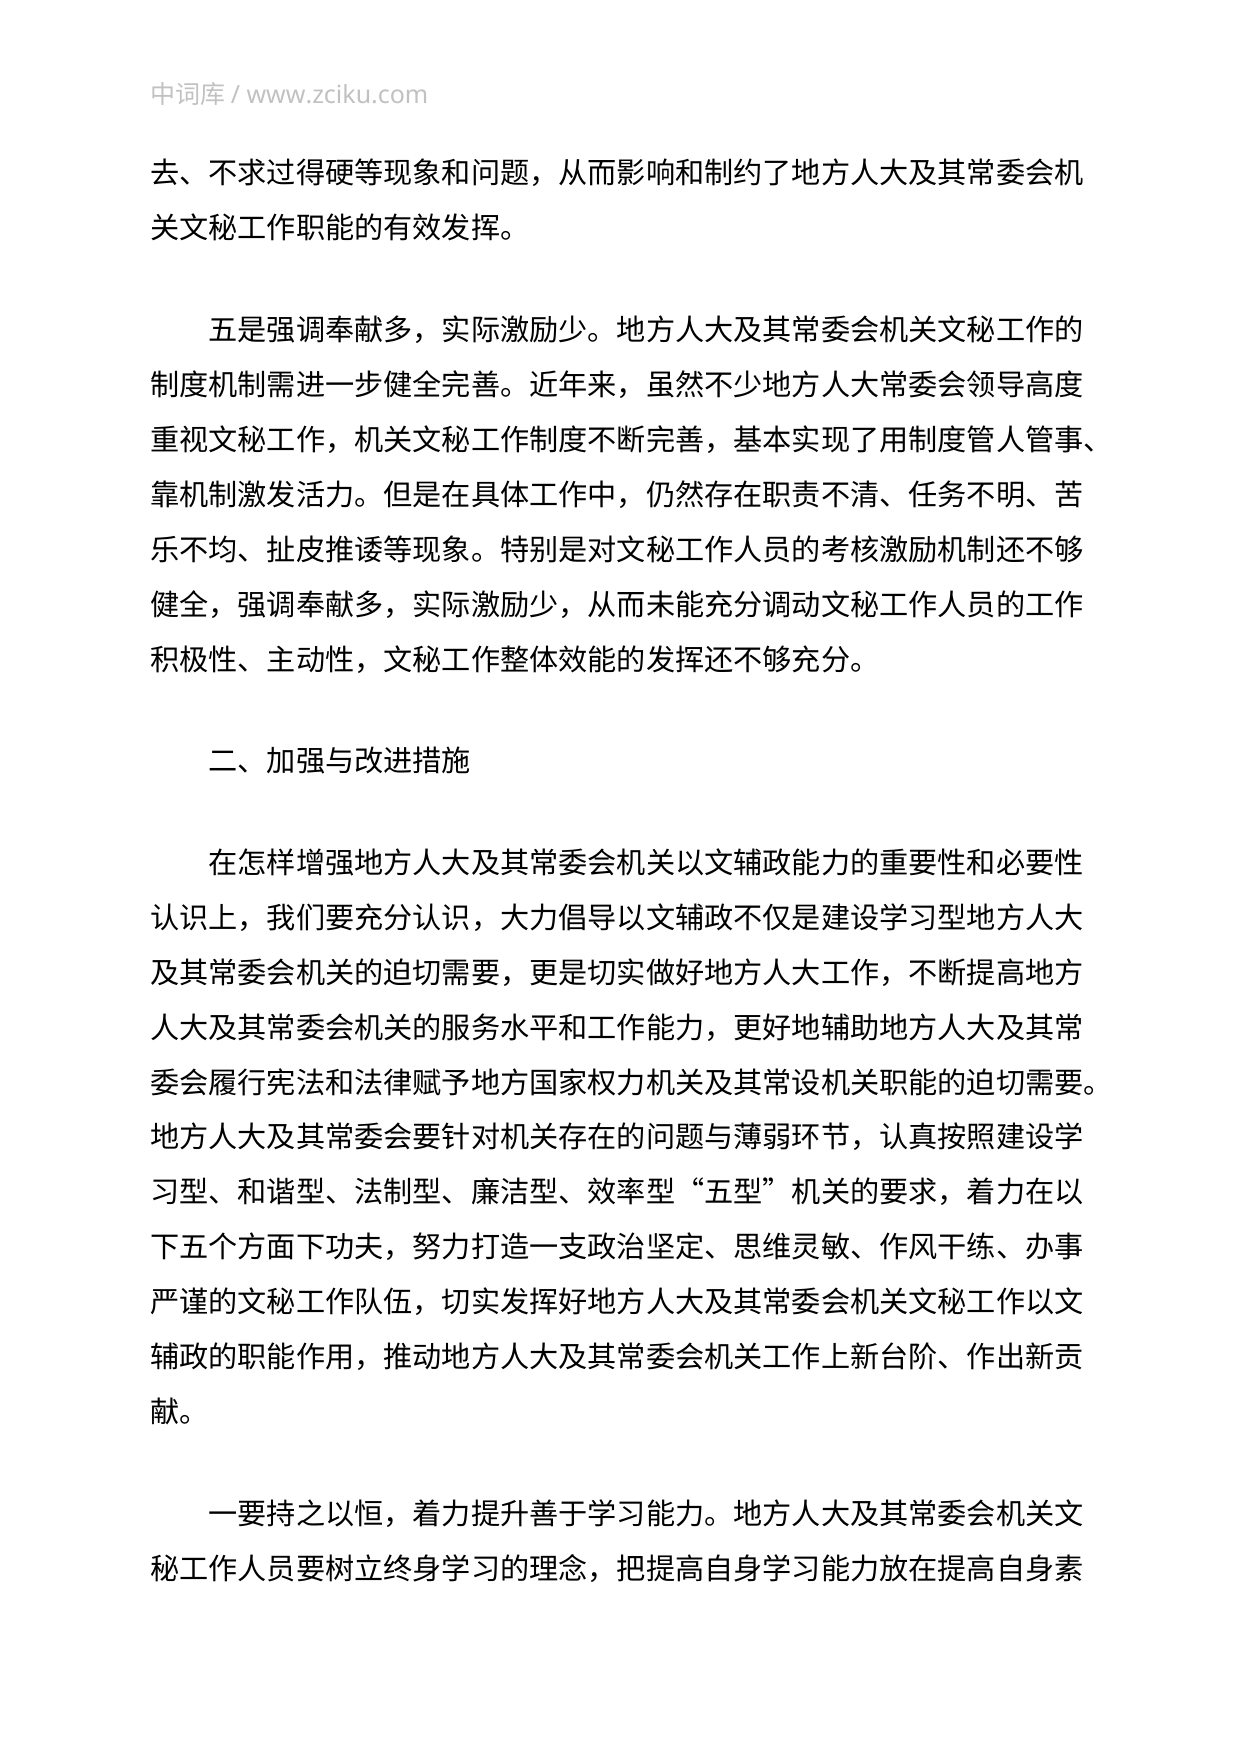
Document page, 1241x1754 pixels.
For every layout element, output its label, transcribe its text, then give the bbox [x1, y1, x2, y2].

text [150, 1490, 1090, 1587]
text 在怎样增强地方人大及其常委会机关以文辅政能力的重要性和必要性认识上，我们要充分认识，大力倡导以文辅政不仅是建设学习型地方人大及其常委会机关的迫切需要，更是切实做好地方人大工作，不断提高地方人大及其常委会机关的服务水平和工作能力，更好地辅助地方人大及其常委会履行宪法和法律赋予地方国家权力机关及其常设机关职能的迫切需要。地方人大及其常委会要针对机关存在的问题与薄弱环节，认真按照建设学习型、和谐型、法制型、廉洁型、效率型“五型”机关的要求，着力在以下五个方面下功夫，努力打造一支政治坚定、思维灵敏、作风干练、办事严谨的文秘工作队伍，切实发挥好地方人大及其常委会机关文秘工作以文辅政的职能作用，推动地方人大及其常委会机关工作上新台阶、作出新贡献。 [150, 839, 1090, 1431]
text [150, 150, 1090, 247]
text 五是强调奉献多，实际激励少。地方人大及其常委会机关文秘工作的制度机制需进一步健全完善。近年来，虽然不少地方人大常委会领导高度重视文秘工作，机关文秘工作制度不断完善，基本实现了用制度管人管事、靠机制激发活力。但是在具体工作中，仍然存在职责不清、任务不明、苦乐不均、扯皮推诿等现象。特别是对文秘工作人员的考核激励机制还不够健全，强调奉献多，实际激励少，从而未能充分调动文秘工作人员的工作积极性、主动性，文秘工作整体效能的发挥还不够充分。 [150, 307, 1090, 678]
text 二、加强与改进措施 [150, 738, 1090, 780]
